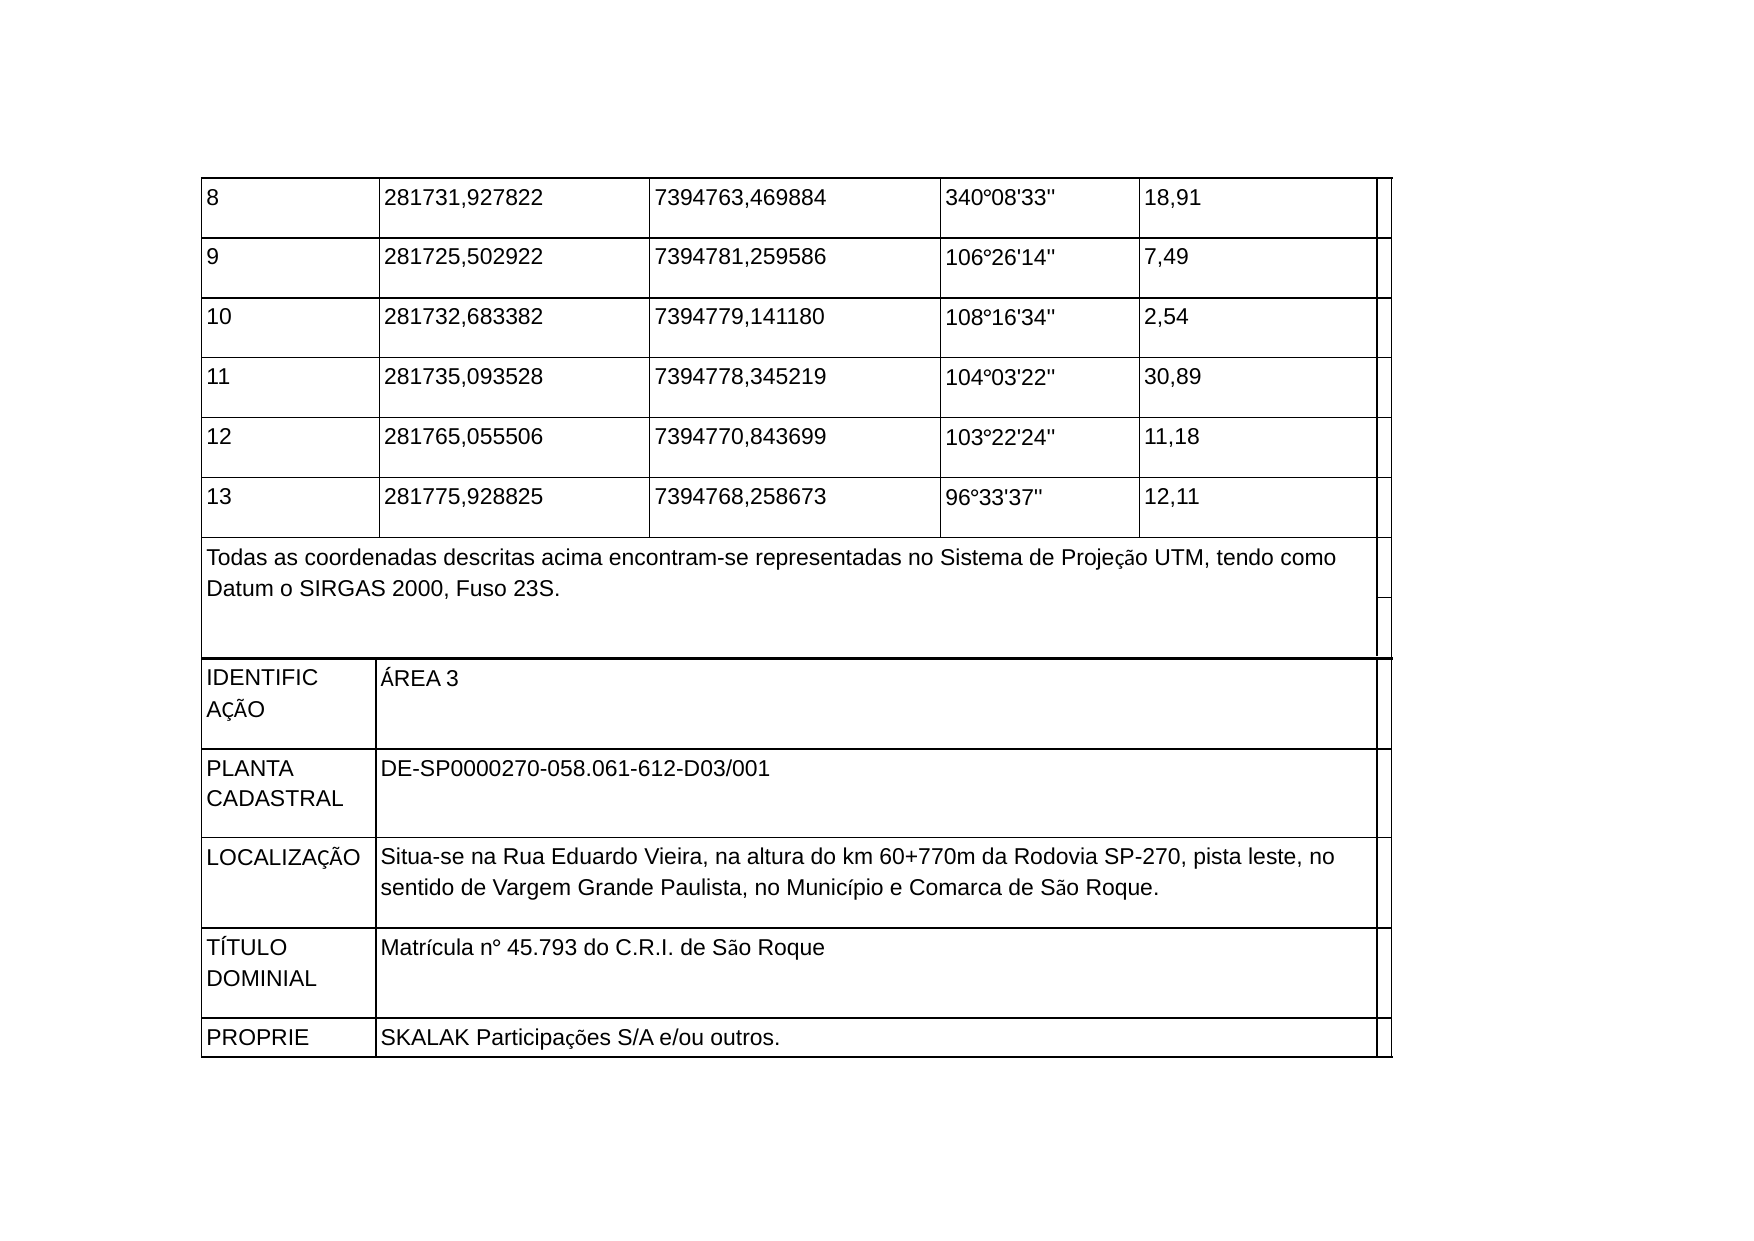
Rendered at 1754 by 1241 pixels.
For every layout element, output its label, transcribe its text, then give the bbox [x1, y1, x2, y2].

table_cell 2,54 [1140, 299, 1376, 357]
table_cell [1378, 598, 1391, 656]
table_cell Todas as coordenadas descritas acima encontram-se representadas no Sistema de Projeção UTM, tendo como Datum o SIRGAS 2000, Fuso 23S. [202, 538, 1376, 656]
table_cell [1378, 838, 1391, 927]
table_header [1378, 660, 1391, 748]
table_cell 9 [202, 239, 379, 297]
table_cell 11,18 [1140, 418, 1376, 477]
table_cell 12,11 [1140, 478, 1376, 537]
table_cell [1378, 929, 1391, 1017]
table_cell 18,91 [1140, 179, 1376, 237]
table_cell [1378, 478, 1391, 537]
table_header ÁREA 3 [377, 660, 1376, 748]
table_cell 10 [202, 299, 379, 357]
table_cell 7394768,258673 [650, 478, 940, 537]
table_cell [1378, 299, 1391, 357]
table_cell [1378, 239, 1391, 297]
table_cell 281775,928825 [380, 478, 649, 537]
table_cell 7394781,259586 [650, 239, 940, 297]
table_cell PLANTA CADASTRAL [202, 750, 375, 837]
table_cell [1378, 358, 1391, 417]
table_header IDENTIFICAÇÃO [202, 660, 375, 748]
table_cell 7394763,469884 [650, 179, 940, 237]
table_cell 106°26'14'' [941, 239, 1139, 297]
table_cell 7394770,843699 [650, 418, 940, 477]
table_cell 103°22'24'' [941, 418, 1139, 477]
table_cell 7394778,345219 [650, 358, 940, 417]
table_cell 12 [202, 418, 379, 477]
table_cell Matrícula n° 45.793 do C.R.I. de São Roque [377, 929, 1376, 1017]
table_cell [1378, 418, 1391, 477]
table_cell [1378, 750, 1391, 837]
table_cell 30,89 [1140, 358, 1376, 417]
table_cell [1378, 1019, 1391, 1056]
table_cell 7394779,141180 [650, 299, 940, 357]
table_cell DE-SP0000270-058.061-612-D03/001 [377, 750, 1376, 837]
table_cell 281765,055506 [380, 418, 649, 477]
table_cell [1378, 538, 1391, 596]
table_cell 340°08'33'' [941, 179, 1139, 237]
table_cell LOCALIZAÇÃO [202, 838, 375, 927]
table_cell 104°03'22'' [941, 358, 1139, 417]
table_cell 281725,502922 [380, 239, 649, 297]
table_cell PROPRIETÁRIOS [202, 1019, 375, 1056]
table_cell [1378, 179, 1391, 237]
table_cell 13 [202, 478, 379, 537]
table_cell 281731,927822 [380, 179, 649, 237]
table_cell 11 [202, 358, 379, 417]
table_cell 7,49 [1140, 239, 1376, 297]
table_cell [377, 1019, 1376, 1056]
table_cell 281735,093528 [380, 358, 649, 417]
table_cell TÍTULO DOMINIAL [202, 929, 375, 1017]
table_cell 96°33'37'' [941, 478, 1139, 537]
table_cell 108°16'34'' [941, 299, 1139, 357]
table_cell 281732,683382 [380, 299, 649, 357]
table_cell 8 [202, 179, 379, 237]
table_cell Situa-se na Rua Eduardo Vieira, na altura do km 60+770m da Rodovia SP-270, pista leste, no sentido de Vargem Grande Paulista, no Município e Comarca de São Roque. [377, 838, 1376, 927]
